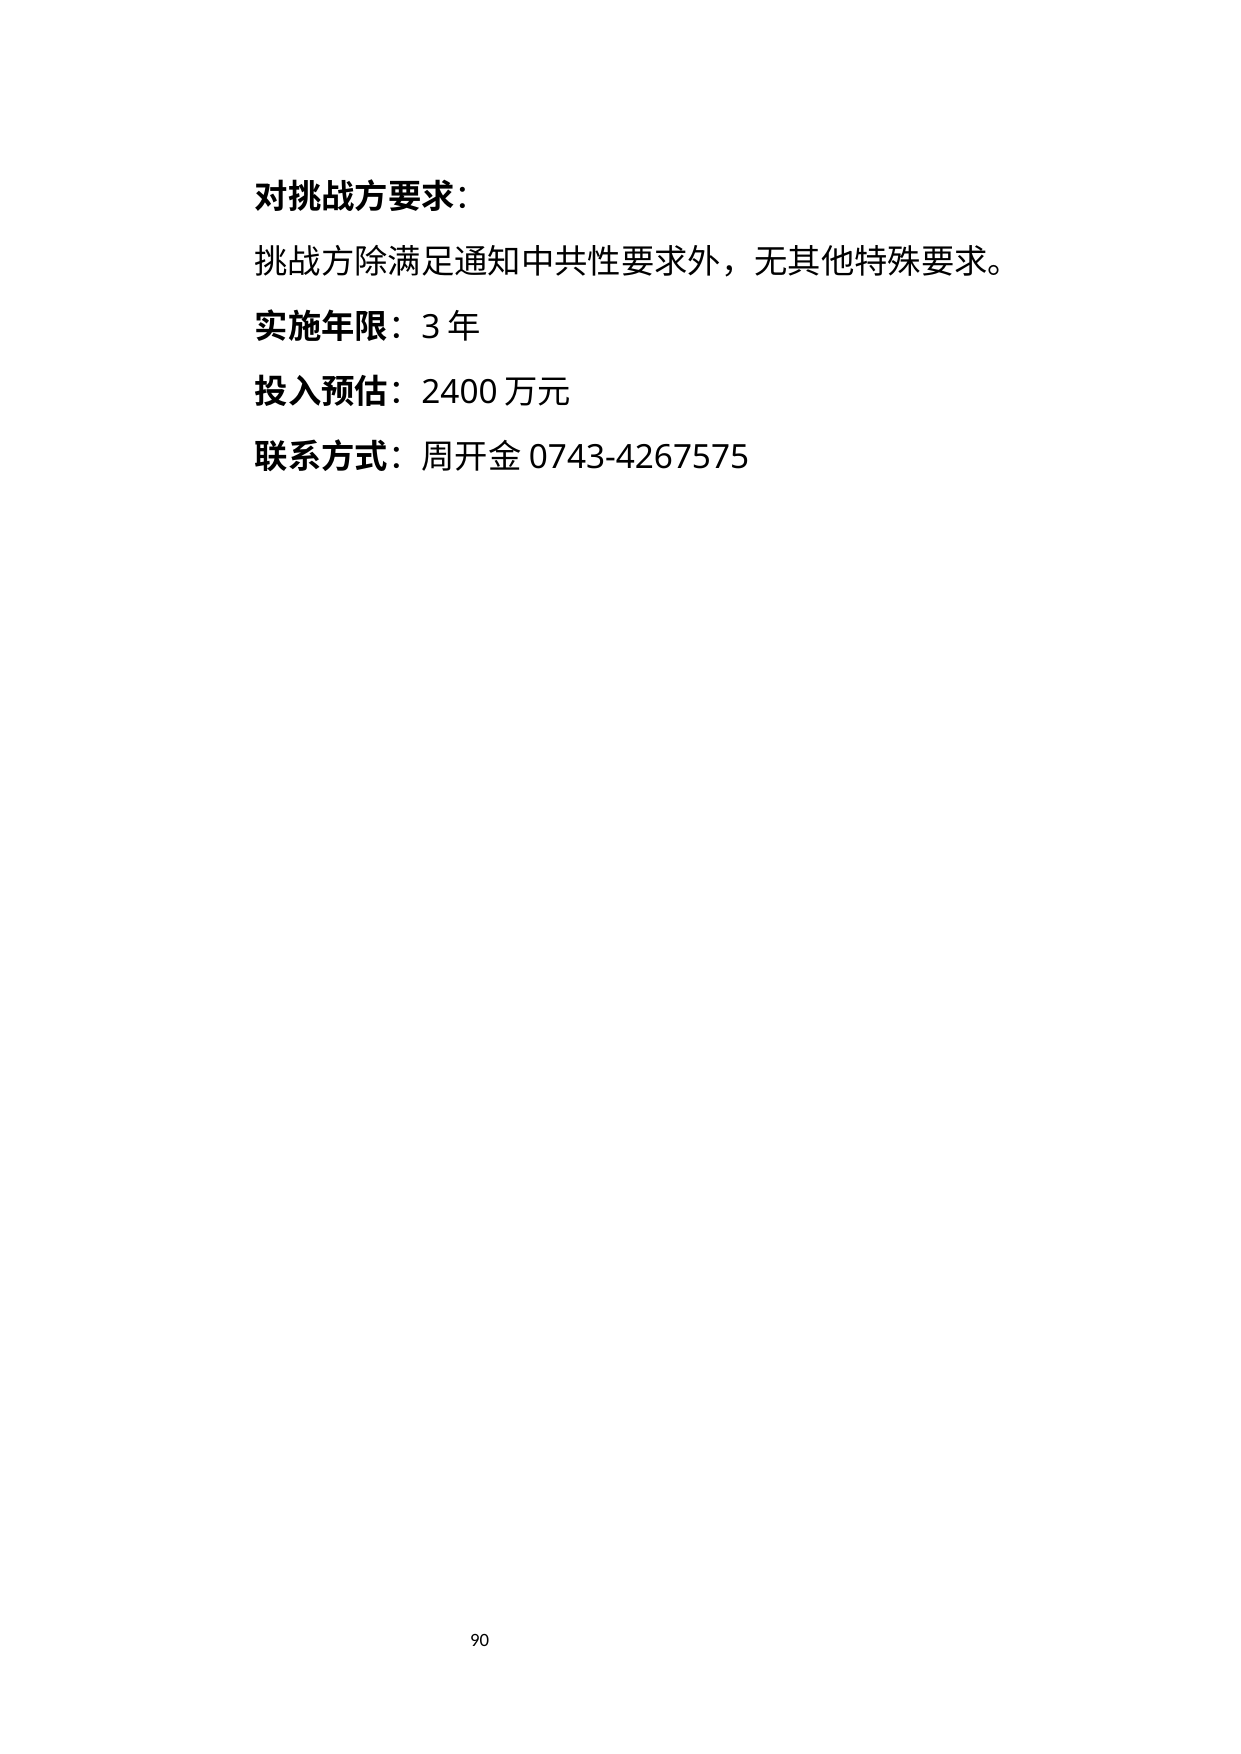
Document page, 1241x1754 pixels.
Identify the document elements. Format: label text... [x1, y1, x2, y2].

text 投入预估：2400万元 [187, 357, 1053, 422]
text 挑战方除满足通知中共性要求外，无其他特殊要求。 [187, 227, 1053, 292]
text 联系方式：周开金 0743-4267575 [187, 422, 1053, 487]
text 实施年限：3年 [187, 292, 1053, 357]
text 对挑战方要求： [187, 162, 1053, 227]
